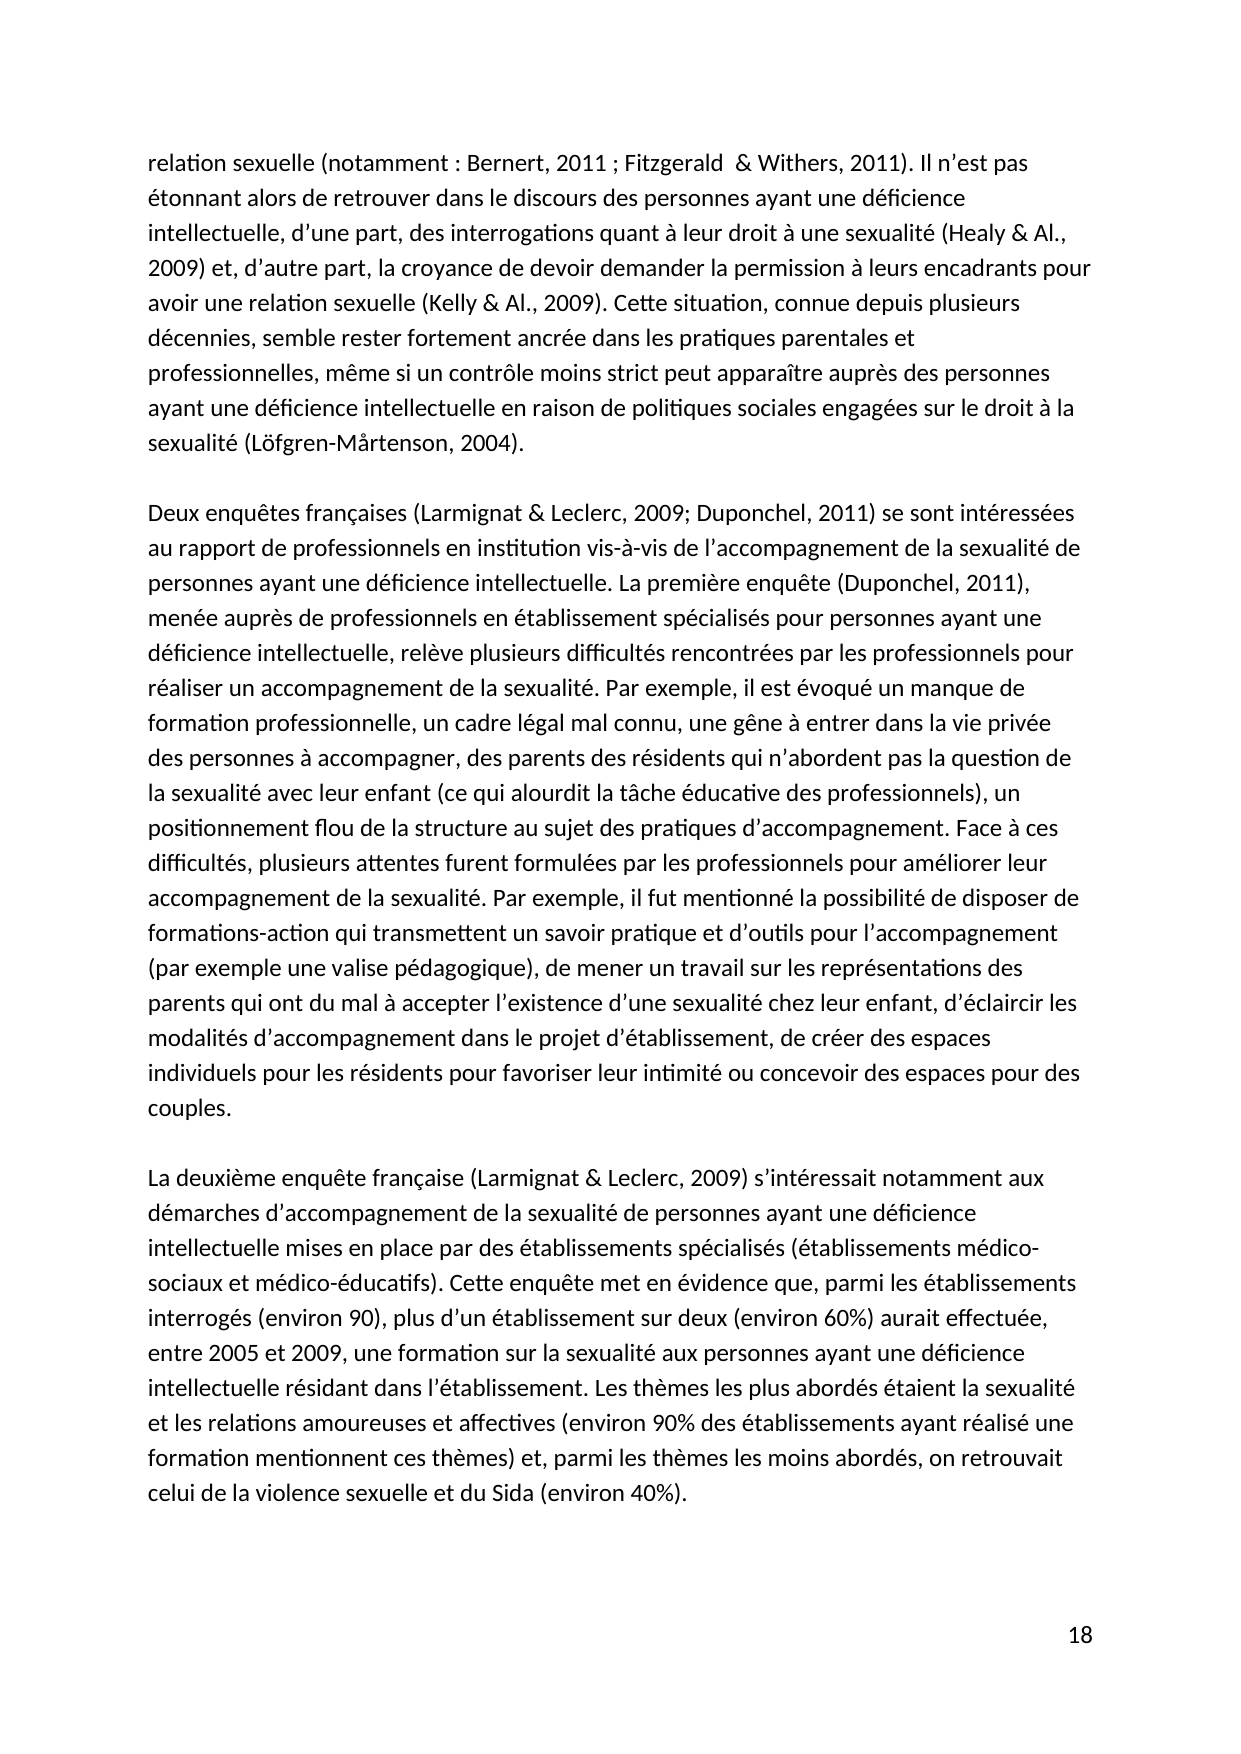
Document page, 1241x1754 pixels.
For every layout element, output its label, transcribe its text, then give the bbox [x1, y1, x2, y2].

text Deux enquêtes françaises (Larmignat & Leclerc, 2009; Duponchel, 2011) se sont intéressées au rapport de professionnels en institution vis-à-vis de l’accompagnement de la sexualité de personnes ayant une déficience intellectuelle. La première enquête (Duponchel, 2011), menée auprès de professionnels en établissement spécialisés pour personnes ayant une déficience intellectuelle, relève plusieurs difficultés rencontrées par les professionnels pour réaliser un accompagnement de la sexualité. Par exemple, il est évoqué un manque de formation professionnelle, un cadre légal mal connu, une gêne à entrer dans la vie privée des personnes à accompagner, des parents des résidents qui n’abordent pas la question de la sexualité avec leur enfant (ce qui alourdit la tâche éducative des professionnels), un positionnement flou de la structure au sujet des pratiques d’accompagnement. Face à ces difficultés, plusieurs attentes furent formulées par les professionnels pour améliorer leur accompagnement de la sexualité. Par exemple, il fut mentionné la possibilité de disposer de formations-action qui transmettent un savoir pratique et d’outils pour l’accompagnement (par exemple une valise pédagogique), de mener un travail sur les représentations des parents qui ont du mal à accepter l’existence d’une sexualité chez leur enfant, d’éclaircir les modalités d’accompagnement dans le projet d’établissement, de créer des espaces individuels pour les résidents pour favoriser leur intimité ou concevoir des espaces pour des couples. [148, 498, 1093, 1123]
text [148, 148, 1093, 458]
text La deuxième enquête française (Larmignat & Leclerc, 2009) s’intéressait notamment aux démarches d’accompagnement de la sexualité de personnes ayant une déficience intellectuelle mises en place par des établissements spécialisés (établissements médico-sociaux et médico-éducatifs). Cette enquête met en évidence que, parmi les établissements interrogés (environ 90), plus d’un établissement sur deux (environ 60%) aurait effectuée, entre 2005 et 2009, une formation sur la sexualité aux personnes ayant une déficience intellectuelle résidant dans l’établissement. Les thèmes les plus abordés étaient la sexualité et les relations amoureuses et affectives (environ 90% des établissements ayant réalisé une formation mentionnent ces thèmes) et, parmi les thèmes les moins abordés, on retrouvait celui de la violence sexuelle et du Sida (environ 40%). [148, 1163, 1093, 1508]
